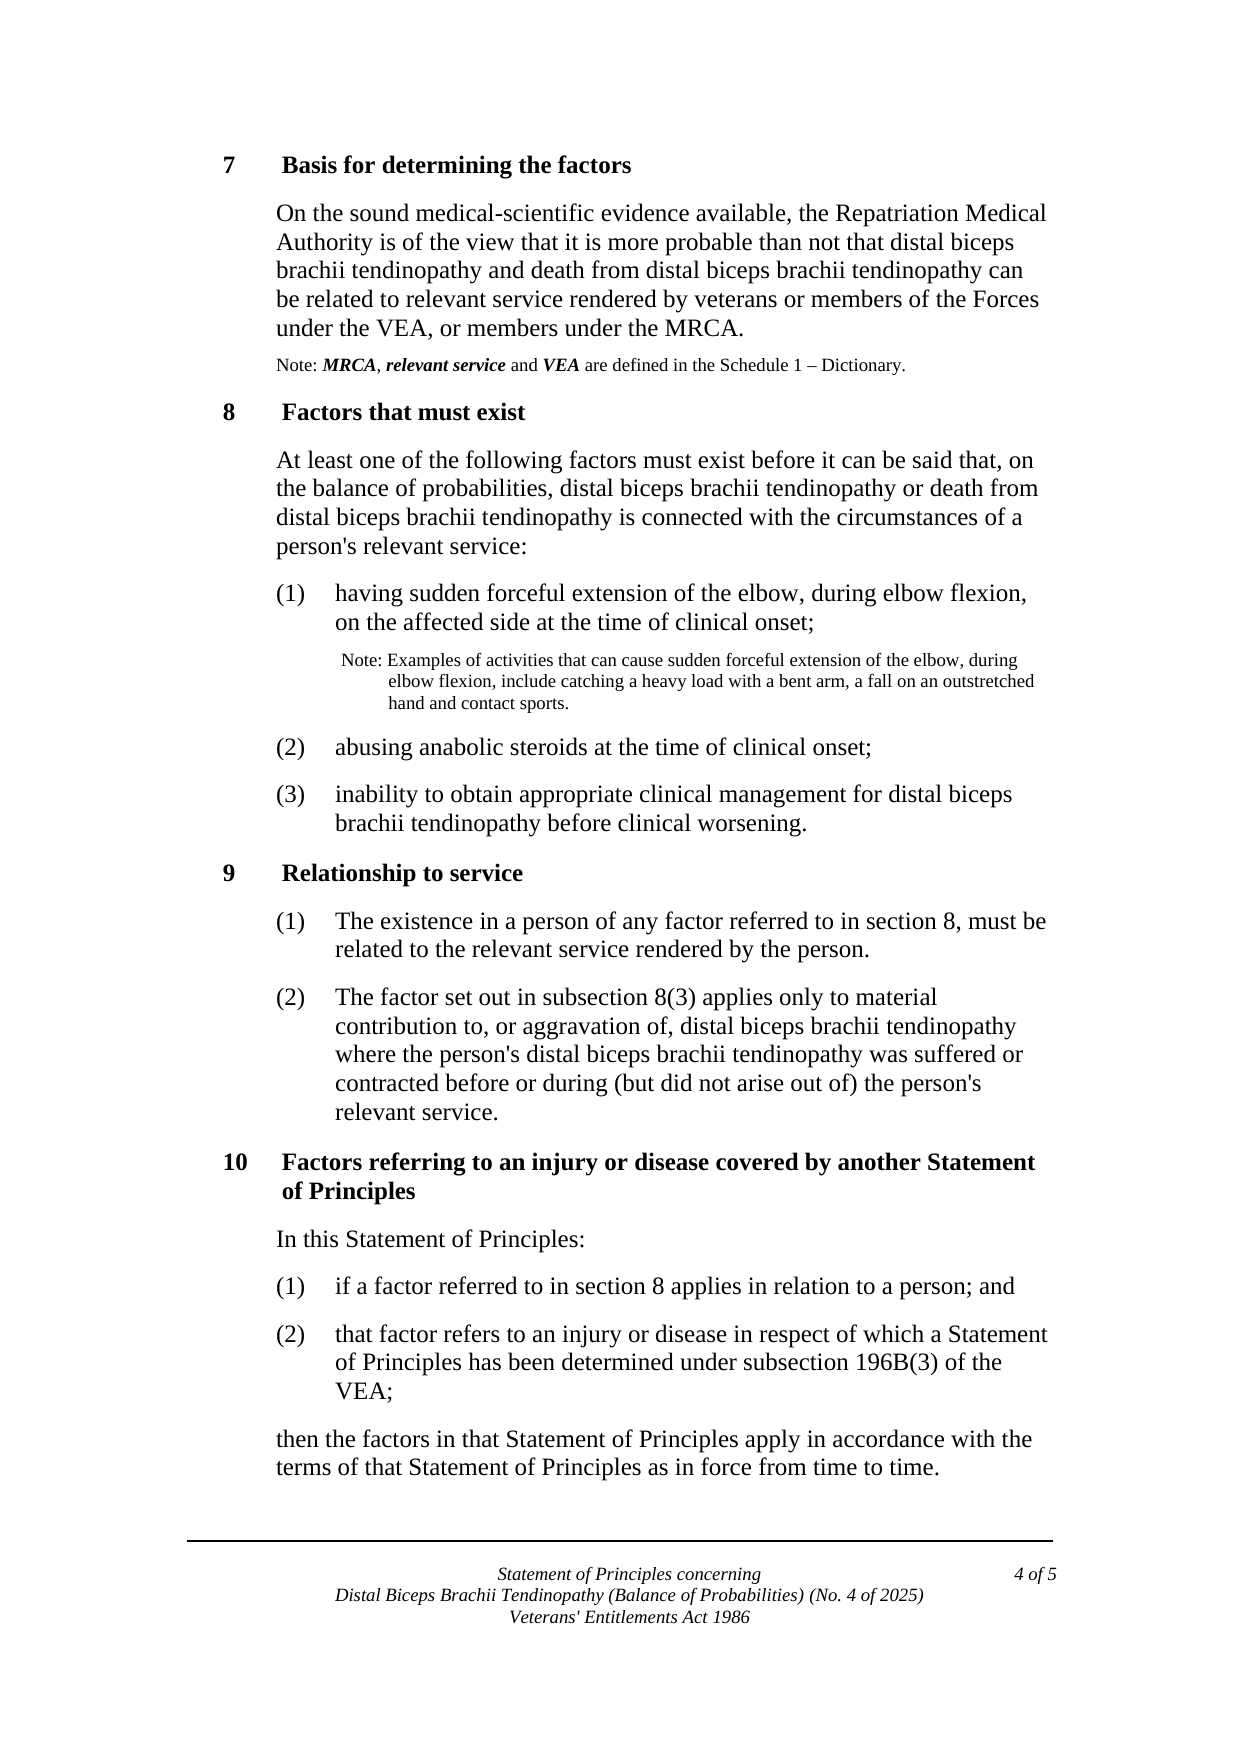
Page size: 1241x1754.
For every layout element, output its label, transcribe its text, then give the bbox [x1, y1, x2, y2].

text In this Statement of Principles: [276, 1224, 1053, 1252]
text if a factor referred to in section 8 applies in relation to a person; and [276, 1271, 1053, 1300]
text inability to obtain appropriate clinical management for distal biceps brachii tendinopathy before clinical worsening. [276, 779, 1053, 837]
text abusing anabolic steroids at the time of clinical onset; [276, 732, 1053, 761]
text On the sound medical-scientific evidence available, the Repatriation Medical Authority is of the view that it is more probable than not that distal biceps brachii tendinopathy and death from distal biceps brachii tendinopathy can be related to relevant service rendered by veterans or members of the Forces under the VEA, or members under the MRCA. [276, 198, 1053, 342]
list having sudden forceful extension of the elbow, during elbow flexion, on the affected side at the time of clinical onset; [276, 578, 1053, 636]
text Factors referring to an injury or disease covered by another Statement of Principles [223, 1147, 1053, 1205]
text Basis for determining the factors [223, 150, 1053, 179]
text then the factors in that Statement of Principles apply in accordance with the terms of that Statement of Principles as in force from time to time. [276, 1424, 1053, 1481]
text The factor set out in subsection 8(3) applies only to material contribution to, or aggravation of, distal biceps brachii tendinopathy where the person's distal biceps brachii tendinopathy was suffered or contracted before or during (but did not arise out of) the person's relevant service. [276, 982, 1053, 1126]
text Relationship to service [223, 858, 1053, 887]
text Note: MRCA, relevant service and VEA are defined in the Schedule 1 – Dictionary. [276, 354, 1053, 376]
text At least one of the following factors must exist before it can be said that, on the balance of probabilities, distal biceps brachii tendinopathy or death from distal biceps brachii tendinopathy is connected with the circumstances of a person's relevant service: [276, 445, 1053, 560]
text The existence in a person of any factor referred to in section 8, must be related to the relevant service rendered by the person. [276, 906, 1053, 963]
text that factor refers to an injury or disease in respect of which a Statement of Principles has been determined under subsection 196B(3) of the VEA; [276, 1319, 1053, 1405]
text Factors that must exist [223, 397, 1053, 426]
text Note: Examples of activities that can cause sudden forceful extension of the elbow, during elbow flexion, include catching a heavy load with a bent arm, a fall on an outstretched hand and contact sports. [341, 649, 1053, 713]
